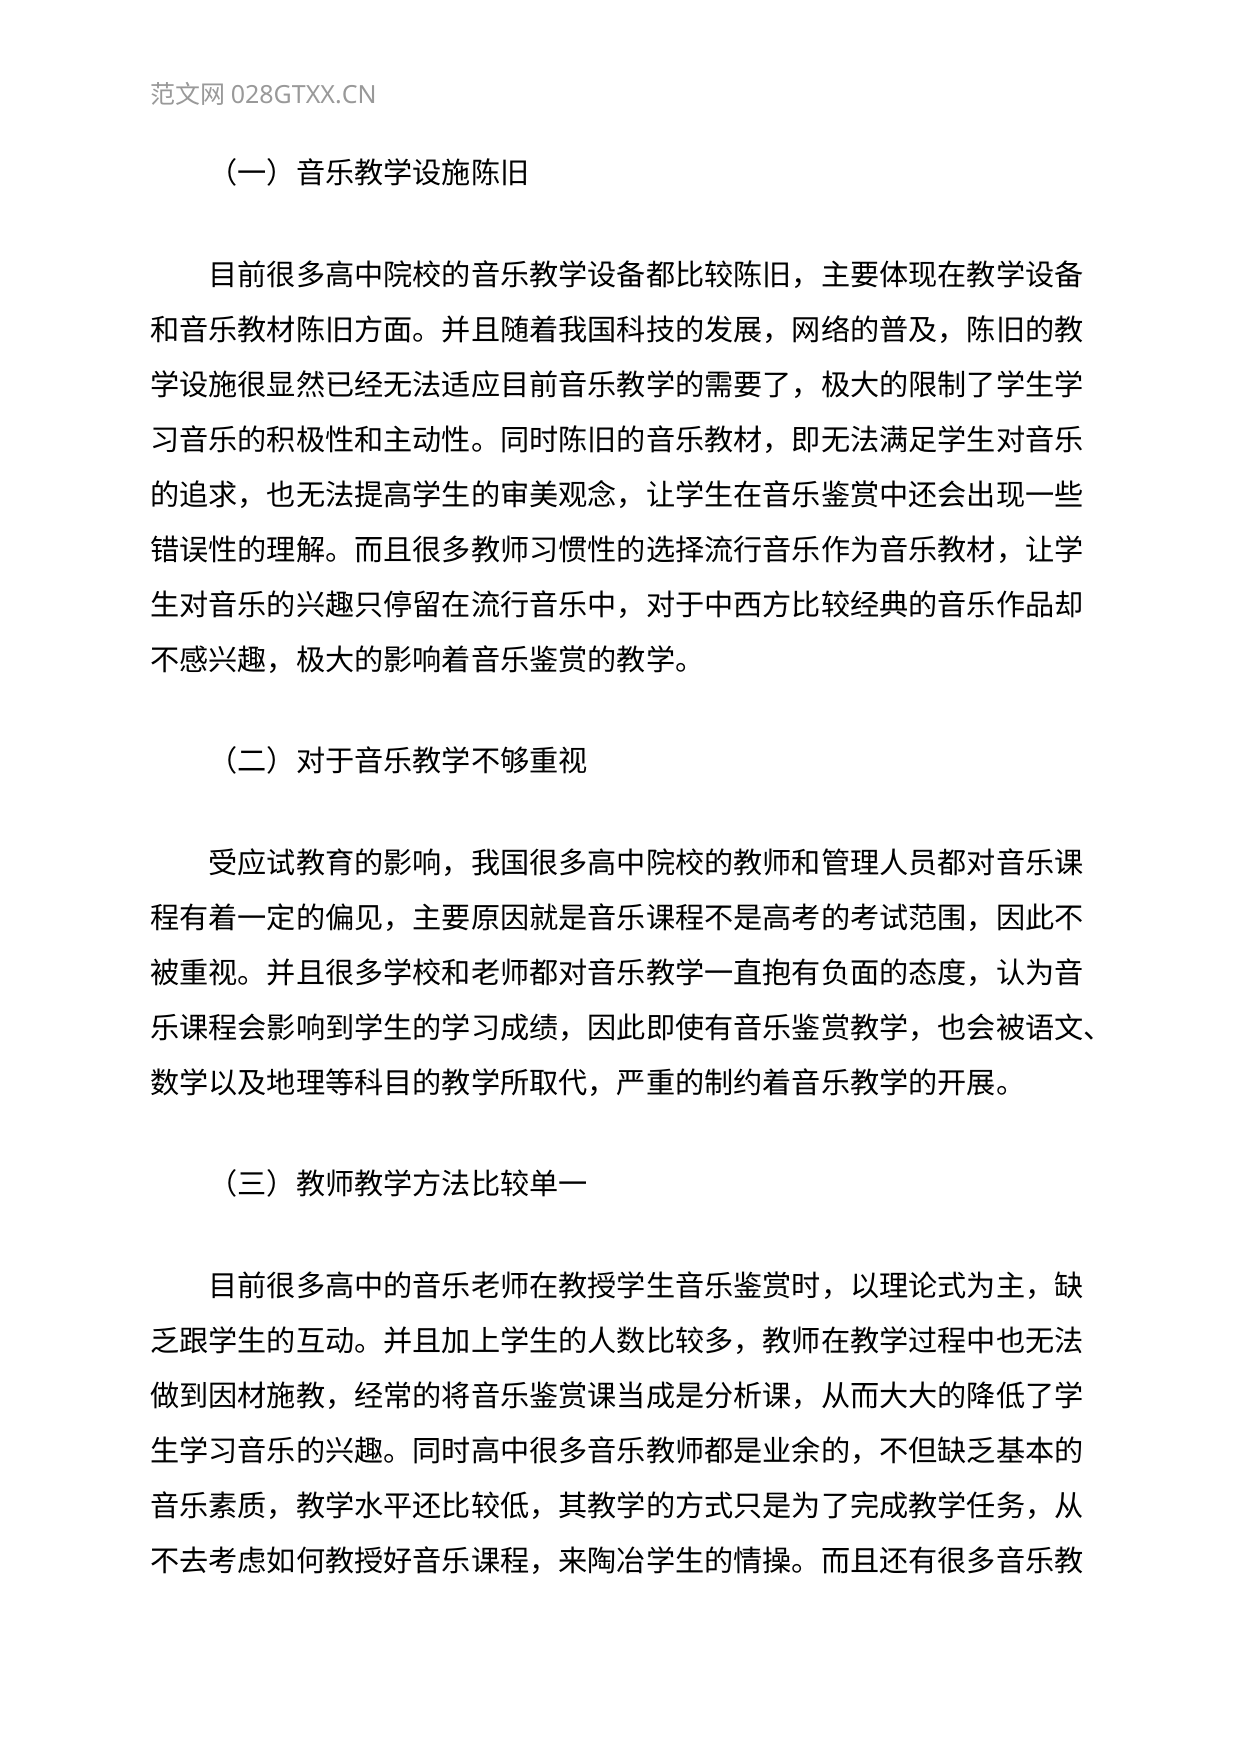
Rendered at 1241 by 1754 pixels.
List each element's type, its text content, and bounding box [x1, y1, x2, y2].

text （二）对于音乐教学不够重视 [150, 738, 1090, 780]
text 受应试教育的影响，我国很多高中院校的教师和管理人员都对音乐课程有着一定的偏见，主要原因就是音乐课程不是高考的考试范围，因此不被重视。并且很多学校和老师都对音乐教学一直抱有负面的态度，认为音乐课程会影响到学生的学习成绩，因此即使有音乐鉴赏教学，也会被语文、数学以及地理等科目的教学所取代，严重的制约着音乐教学的开展。 [150, 839, 1090, 1101]
text （一）音乐教学设施陈旧 [150, 150, 1090, 192]
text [150, 1263, 1090, 1579]
text 目前很多高中院校的音乐教学设备都比较陈旧，主要体现在教学设备和音乐教材陈旧方面。并且随着我国科技的发展，网络的普及，陈旧的教学设施很显然已经无法适应目前音乐教学的需要了，极大的限制了学生学习音乐的积极性和主动性。同时陈旧的音乐教材，即无法满足学生对音乐的追求，也无法提高学生的审美观念，让学生在音乐鉴赏中还会出现一些错误性的理解。而且很多教师习惯性的选择流行音乐作为音乐教材，让学生对音乐的兴趣只停留在流行音乐中，对于中西方比较经典的音乐作品却不感兴趣，极大的影响着音乐鉴赏的教学。 [150, 252, 1090, 678]
text （三）教师教学方法比较单一 [150, 1161, 1090, 1203]
